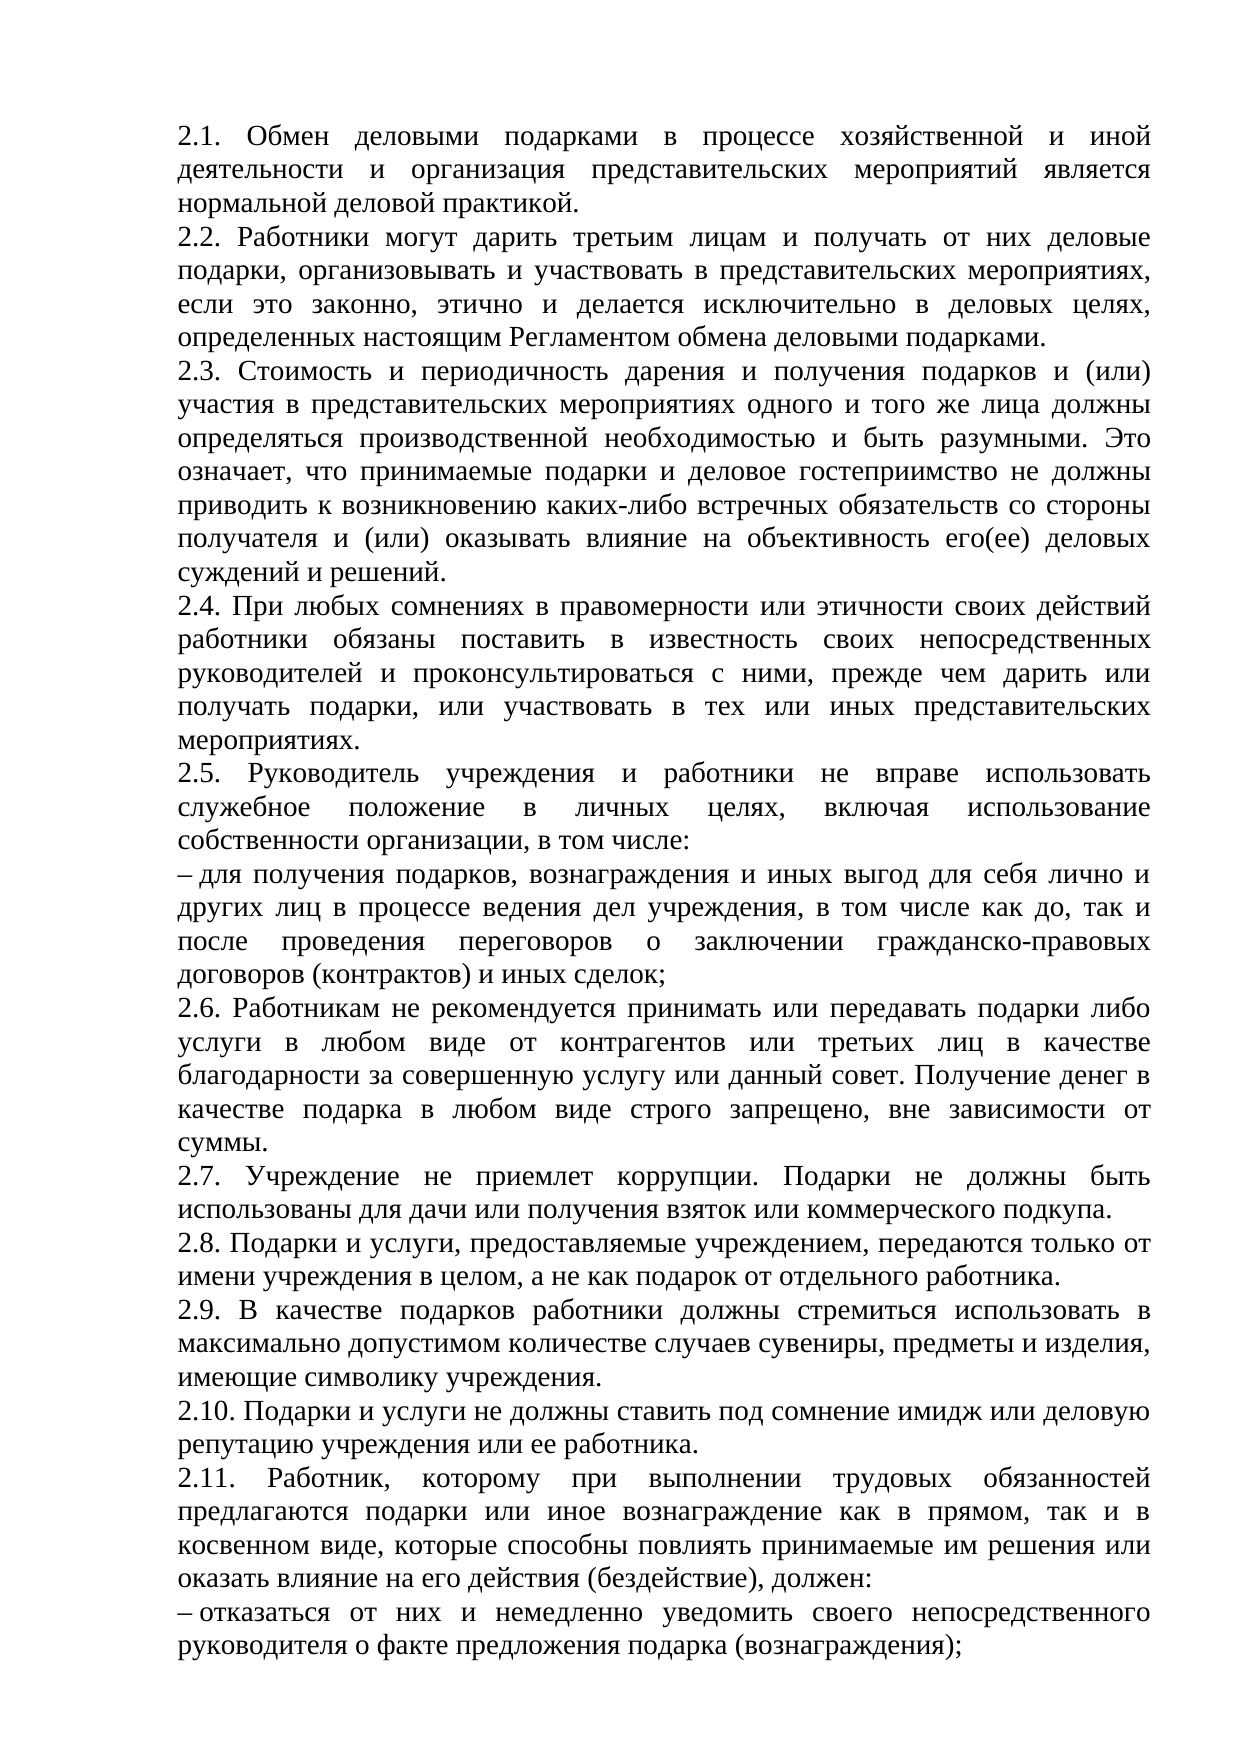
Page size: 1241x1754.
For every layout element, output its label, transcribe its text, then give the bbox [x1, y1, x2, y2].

text 2.7. Учреждение не приемлет коррупции. Подарки не должны быть использованы для дачи или получения взяток или коммерческого подкупа. [177, 1158, 1152, 1225]
text 2.2. Работники могут дарить третьим лицам и получать от них деловые подарки, организовывать и участвовать в представительских мероприятиях, если это законно, этично и делается исключительно в деловых целях, определенных настоящим Регламентом обмена деловыми подарками. [177, 219, 1152, 353]
text – отказаться от них и немедленно уведомить своего непосредственного руководителя о факте предложения подарка (вознаграждения); [177, 1594, 1152, 1661]
text 2.10. Подарки и услуги не должны ставить под сомнение имидж или деловую репутацию учреждения или ее работника. [177, 1393, 1152, 1460]
text 2.8. Подарки и услуги, предоставляемые учреждением, передаются только от имени учреждения в целом, а не как подарок от отдельного работника. [177, 1225, 1152, 1292]
text 2.3. Стоимость и периодичность дарения и получения подарков и (или) участия в представительских мероприятиях одного и того же лица должны определяться производственной необходимостью и быть разумными. Это означает, что принимаемые подарки и деловое гостеприимство не должны приводить к возникновению каких-либо встречных обязательств со стороны получателя и (или) оказывать влияние на объективность его(ее) деловых суждений и решений. [177, 353, 1152, 588]
text 2.11. Работник, которому при выполнении трудовых обязанностей предлагаются подарки или иное вознаграждение как в прямом, так и в косвенном виде, которые способны повлиять принимаемые им решения или оказать влияние на его действия (бездействие), должен: [177, 1460, 1152, 1594]
text 2.9. В качестве подарков работники должны стремиться использовать в максимально допустимом количестве случаев сувениры, предметы и изделия, имеющие символику учреждения. [177, 1292, 1152, 1393]
text 2.5. Руководитель учреждения и работники не вправе использовать служебное положение в личных целях, включая использование собственности организации, в том числе: [177, 755, 1152, 856]
text 2.4. При любых сомнениях в правомерности или этичности своих действий работники обязаны поставить в известность своих непосредственных руководителей и проконсультироваться с ними, прежде чем дарить или получать подарки, или участвовать в тех или иных представительских мероприятиях. [177, 588, 1152, 755]
text 2.6. Работникам не рекомендуется принимать или передавать подарки либо услуги в любом виде от контрагентов или третьих лиц в качестве благодарности за совершенную услугу или данный совет. Получение денег в качестве подарка в любом виде строго запрещено, вне зависимости от суммы. [177, 990, 1152, 1158]
text – для получения подарков, вознаграждения и иных выгод для себя лично и других лиц в процессе ведения дел учреждения, в том числе как до, так и после проведения переговоров о заключении гражданско-правовых договоров (контрактов) и иных сделок; [177, 856, 1152, 990]
text 2.1. Обмен деловыми подарками в процессе хозяйственной и иной деятельности и организация представительских мероприятий является нормальной деловой практикой. [177, 118, 1152, 219]
